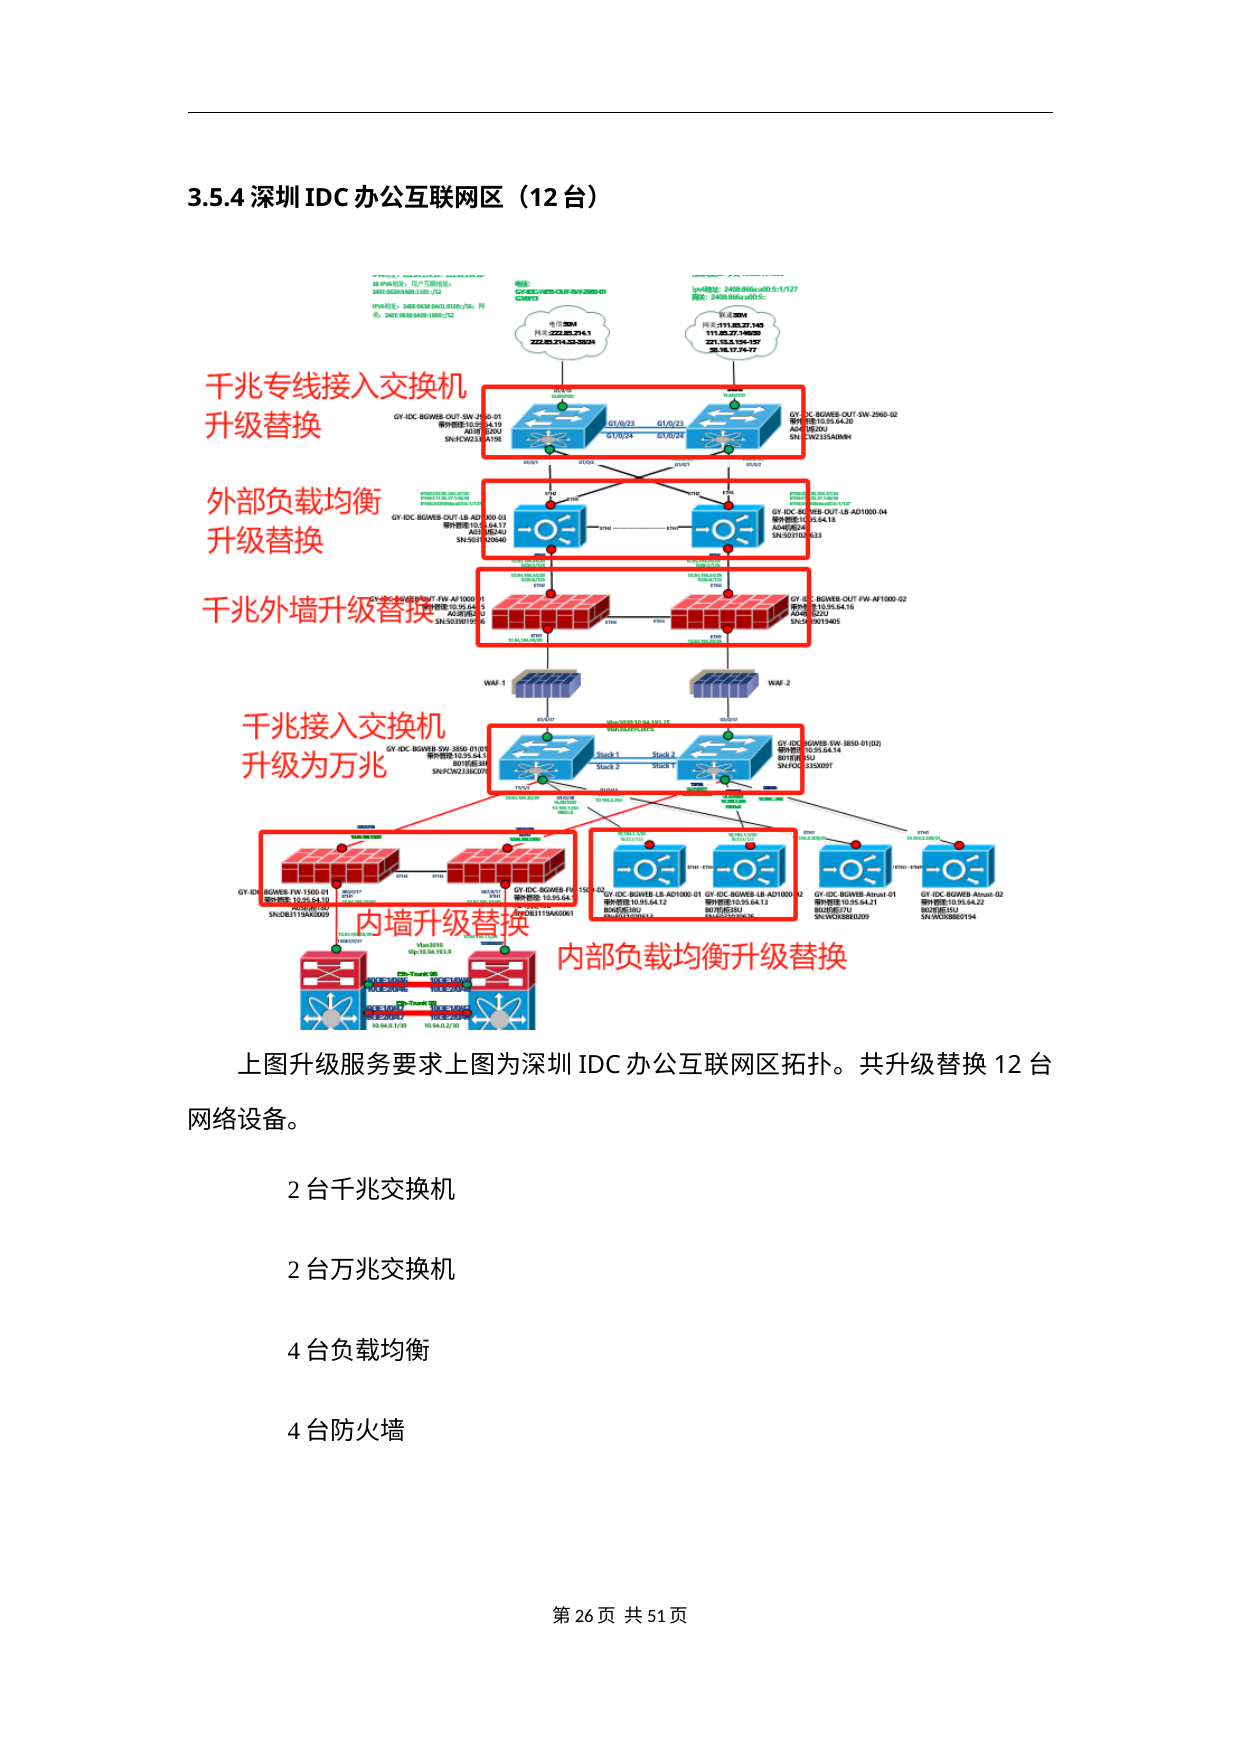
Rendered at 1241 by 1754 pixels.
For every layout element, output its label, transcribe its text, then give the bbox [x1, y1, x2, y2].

text 2台千兆交换机 [237, 1154, 1053, 1222]
text 上图升级服务要求上图为深圳IDC办公互联网区拓扑。共升级替换12台网络设备。 [187, 1045, 1053, 1136]
text 4台防火墙 [237, 1395, 1053, 1463]
picture [187, 275, 1053, 1030]
subtitle 3.5.4深圳IDC办公互联网区（12台） [187, 162, 1053, 230]
text 2台万兆交换机 [237, 1234, 1053, 1302]
text 4台负载均衡 [237, 1314, 1053, 1382]
